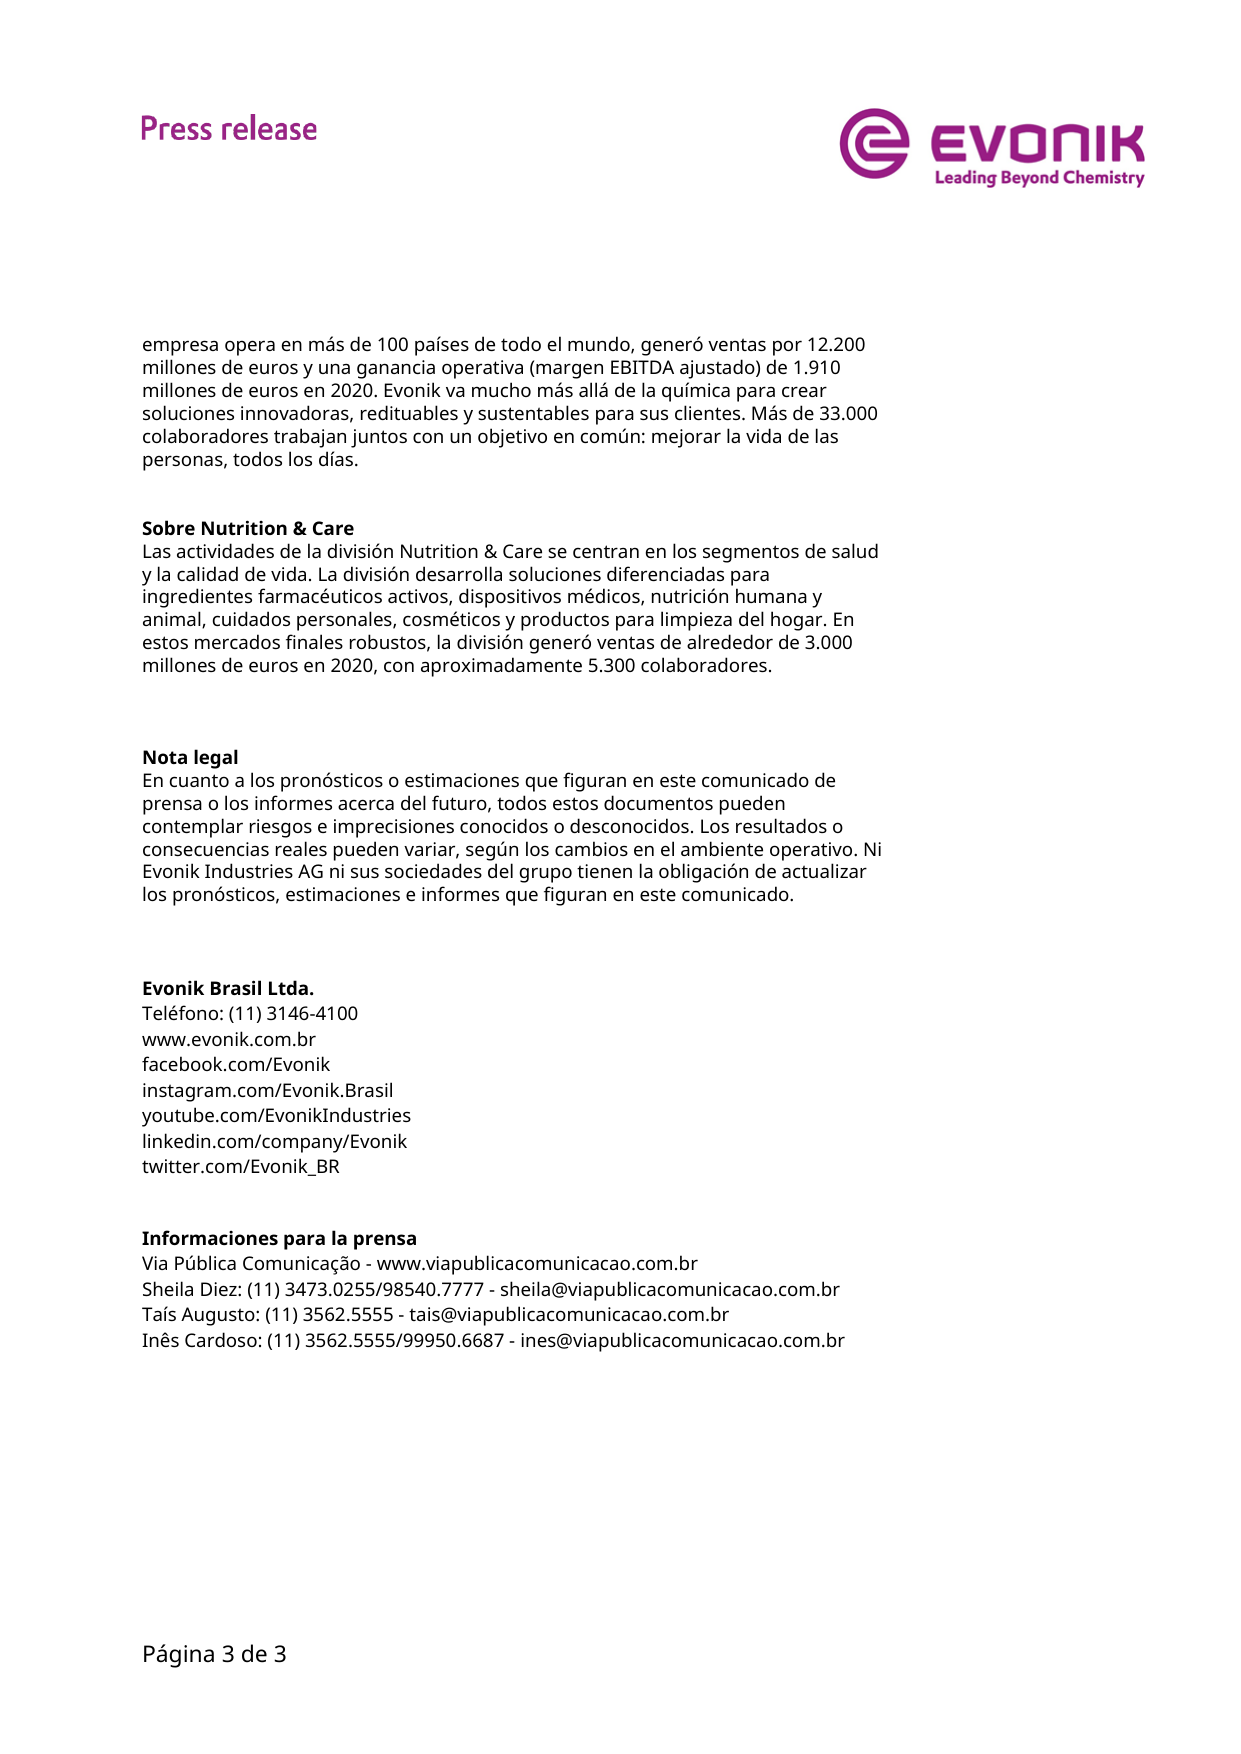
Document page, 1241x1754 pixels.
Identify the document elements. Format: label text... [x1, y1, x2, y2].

text Informaciones para la prensa [142, 1225, 886, 1251]
text instagram.com/Evonik.Brasil [142, 1077, 886, 1103]
text Inês Cardoso: (11) 3562.5555/99950.6687 - ines@viapublicacomunicacao.com.br [142, 1327, 886, 1353]
text youtube.com/EvonikIndustries [142, 1103, 886, 1128]
text Teléfono: (11) 3146-4100 [142, 1001, 886, 1026]
picture [838, 106, 1146, 189]
text Sobre Nutrition & Care Las actividades de la división Nutrition & Care se centran en los segmentos de salud y la calidad de vida. La división desarrolla soluciones diferenciadas para ingredientes farmacéuticos activos, dispositivos médicos, nutrición humana y animal, cuidados personales, cosméticos y productos para limpieza del hogar. En estos mercados finales robustos, la división generó ventas de alrededor de 3.000 millones de euros en 2020, con aproximadamente 5.300 colaboradores. [142, 517, 886, 677]
text linkedin.com/company/Evonik [142, 1128, 886, 1154]
text www.evonik.com.br [142, 1026, 886, 1052]
text Nota legal En cuanto a los pronósticos o estimaciones que figuran en este comunicado de prensa o los informes acerca del futuro, todos estos documentos pueden contemplar riesgos e imprecisiones conocidos o desconocidos. Los resultados o consecuencias reales pueden variar, según los cambios en el ambiente operativo. Ni Evonik Industries AG ni sus sociedades del grupo tienen la obligación de actualizar los pronósticos, estimaciones e informes que figuran en este comunicado. [142, 746, 886, 906]
text Taís Augusto: (11) 3562.5555 - tais@viapublicacomunicacao.com.br [142, 1302, 886, 1327]
picture [141, 114, 317, 140]
text twitter.com/Evonik_BR [142, 1154, 886, 1179]
text Via Pública Comunicação - www.viapublicacomunicacao.com.br [142, 1251, 886, 1276]
text facebook.com/Evonik [142, 1052, 886, 1077]
text Sheila Diez: (11) 3473.0255/98540.7777 - sheila@viapublicacomunicacao.com.br [142, 1276, 886, 1302]
text Evonik Brasil Ltda. [142, 975, 886, 1001]
